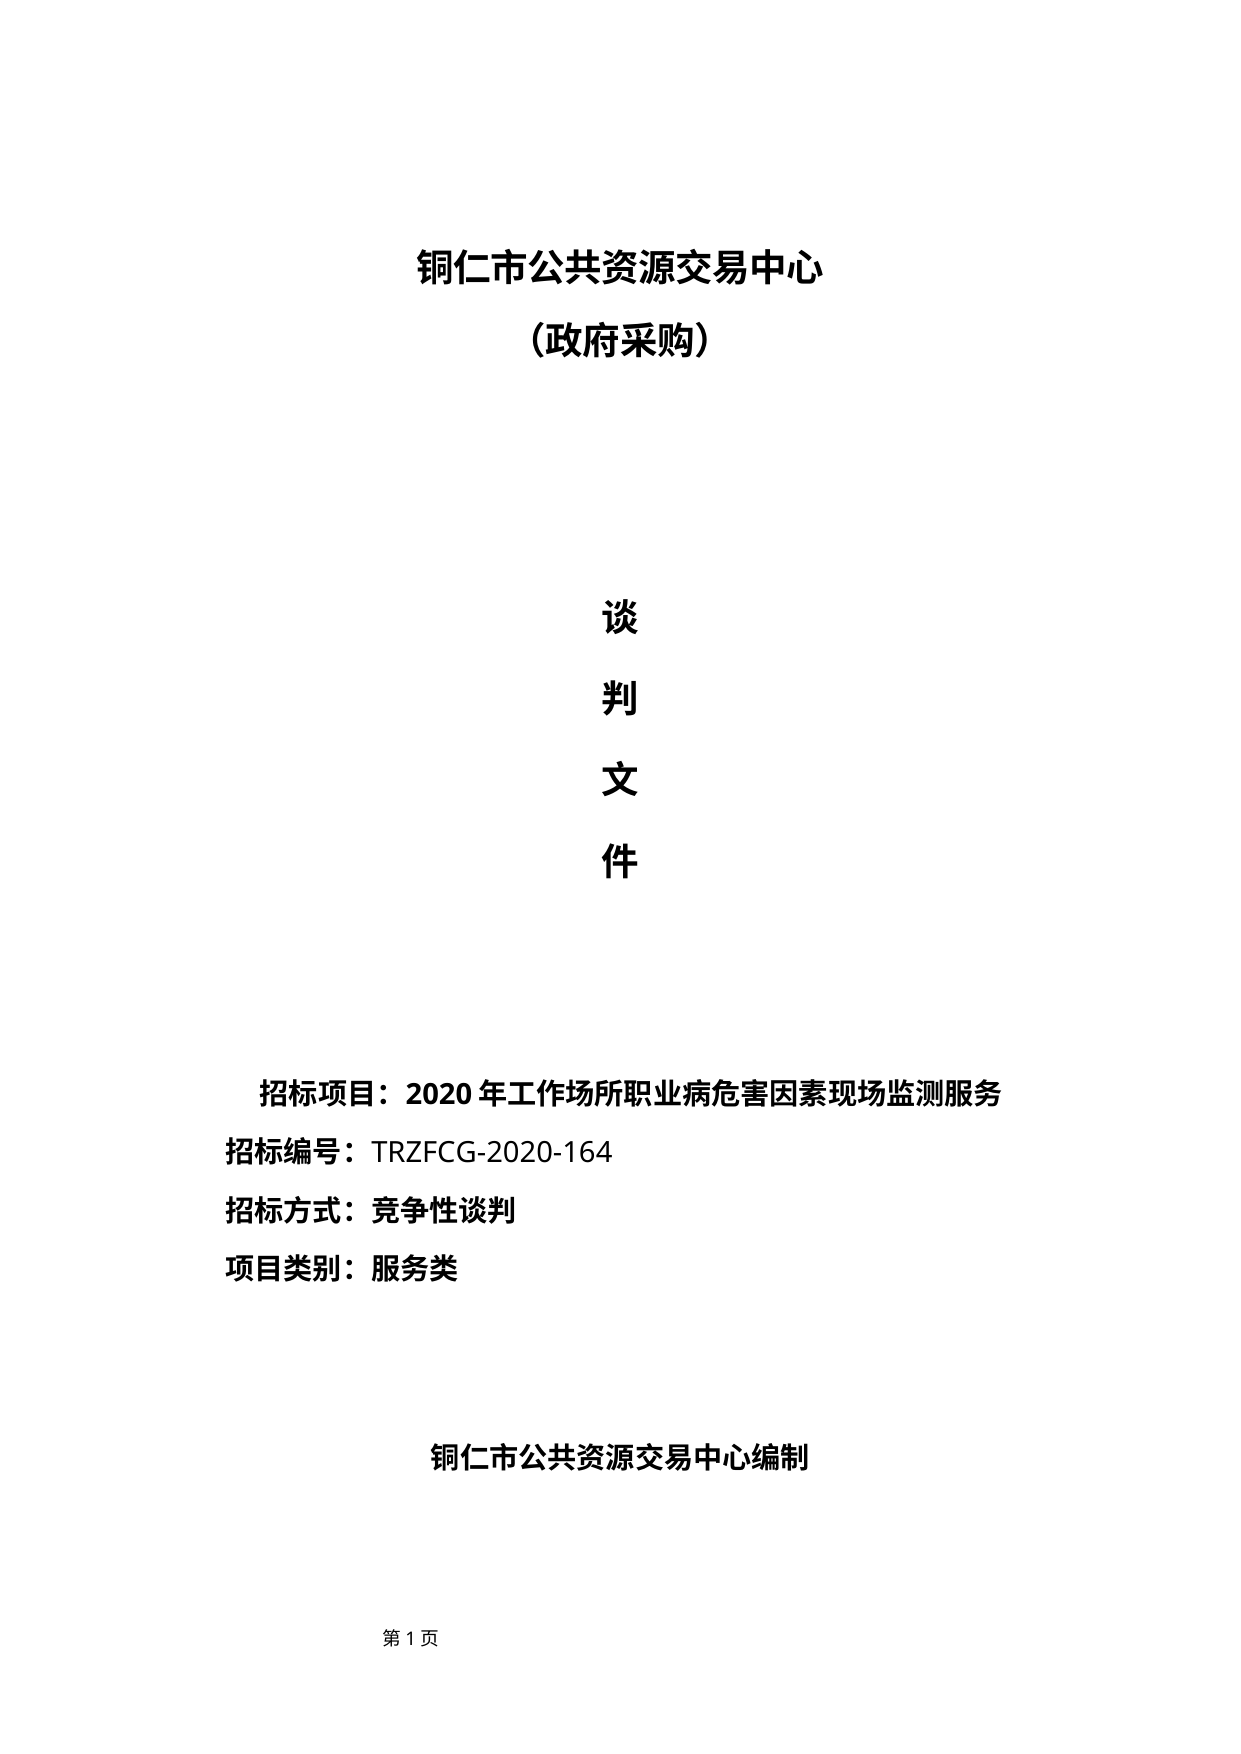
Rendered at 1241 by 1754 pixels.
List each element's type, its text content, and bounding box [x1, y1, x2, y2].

text 判 [187, 669, 1053, 723]
text 招标项目：2020年工作场所职业病危害因素现场监测服务 [187, 1058, 1053, 1116]
text 铜仁市公共资源交易中心编制 [187, 1434, 1053, 1477]
text 谈 [187, 587, 1053, 642]
text 招标编号：TRZFCG-2020-164 [187, 1116, 1053, 1174]
text 文 [187, 750, 1053, 804]
text （政府采购） [187, 296, 1053, 369]
text 铜仁市公共资源交易中心 [187, 223, 1053, 296]
text 件 [187, 832, 1053, 886]
text 项目类别：服务类 [187, 1233, 1053, 1291]
text 招标方式：竞争性谈判 [187, 1174, 1053, 1233]
